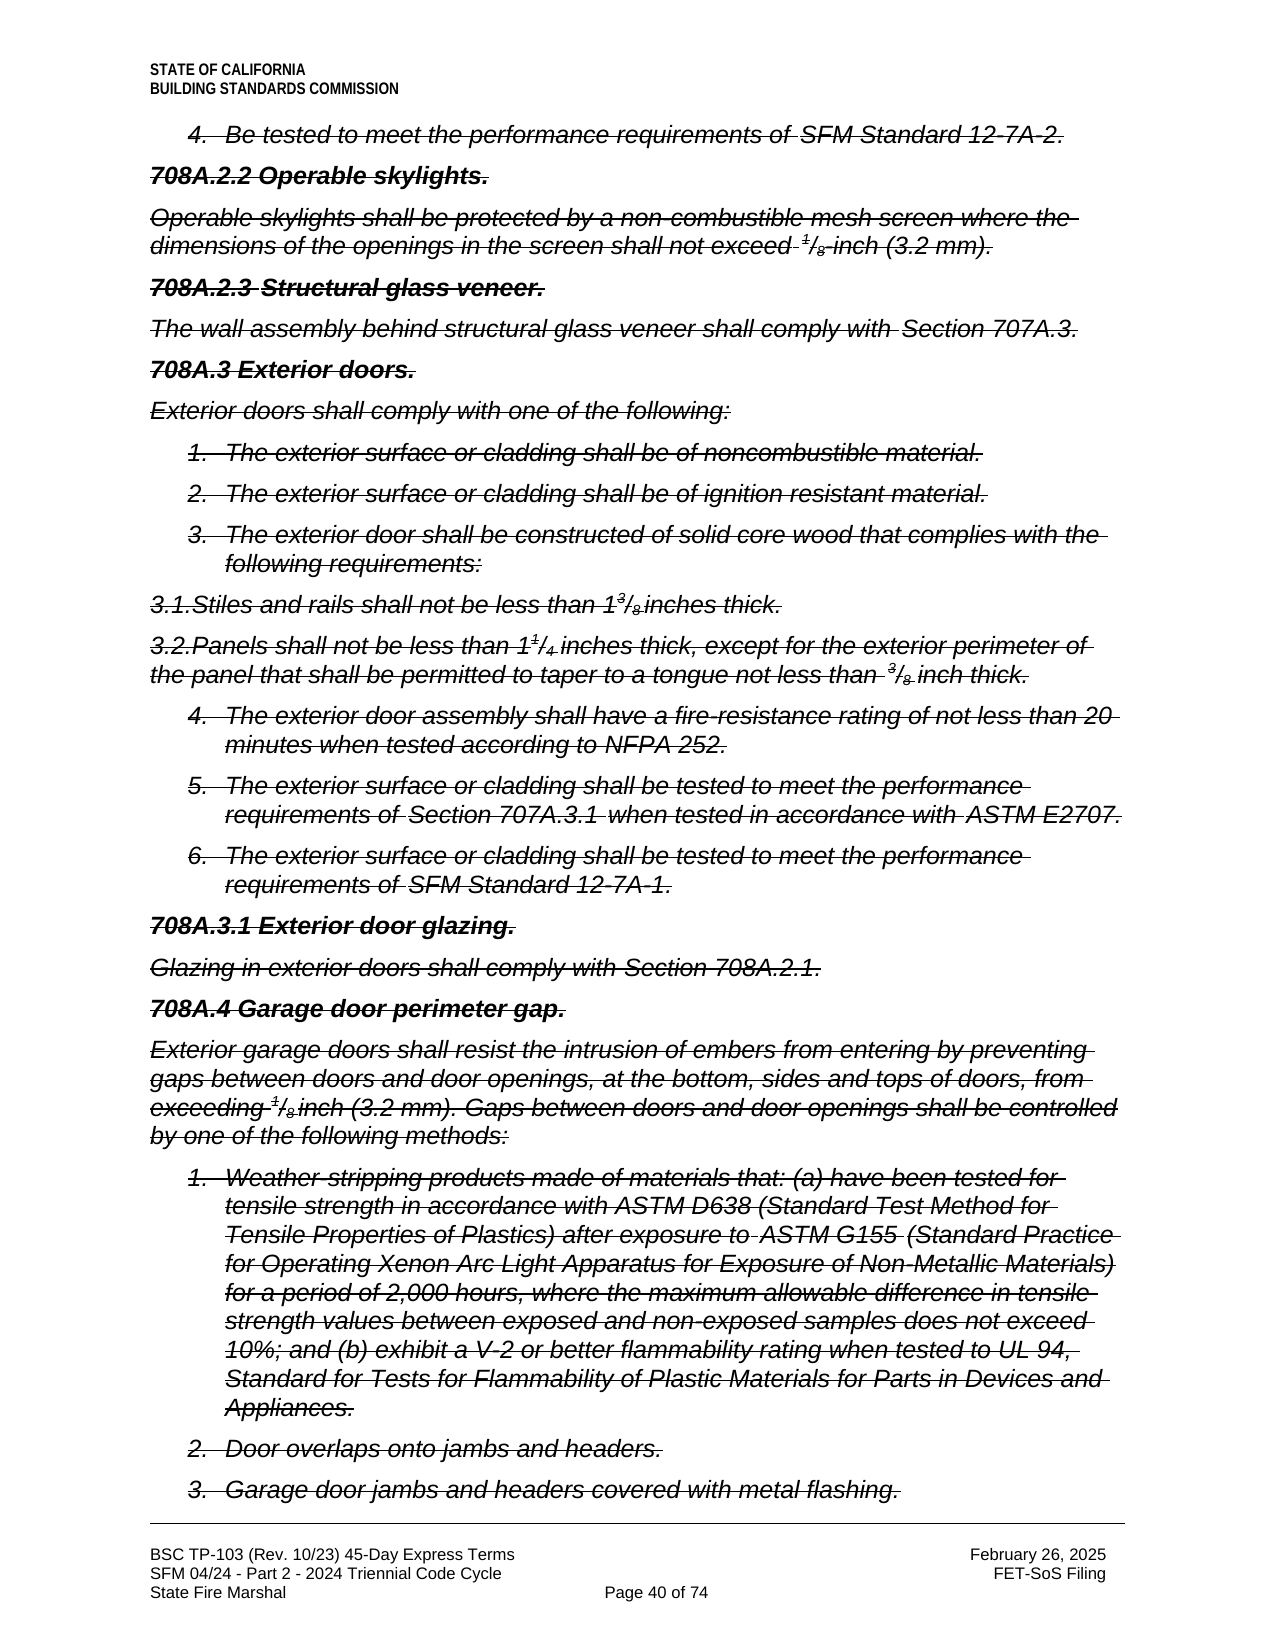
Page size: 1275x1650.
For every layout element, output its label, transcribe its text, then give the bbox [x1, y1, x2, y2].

text Exterior garage doors shall resist the intrusion of embers from entering by preventing gaps between doors and door openings, at the bottom, sides and tops of doors, from exceeding 1/8 inch (3.2 mm). Gaps between doors and door openings shall be controlled by one of the following methods: [150, 1035, 1125, 1150]
text 708A.2.2 Operable skylights. [150, 161, 1125, 190]
list Weather-stripping products made of materials that: (a) have been tested for tensile strength in accordance with ASTM D638 (Standard Test Method for Tensile Properties of Plastics) after exposure to ASTM G155 (Standard Practice for Operating Xenon Arc Light Apparatus for Exposure of Non-Metallic Materials) for a period of 2,000 hours, where the maximum allowable difference in tensile strength values between exposed and non-exposed samples does not exceed 10%; and (b) exhibit a V-2 or better flammability rating when tested to UL 94, Standard for Tests for Flammability of Plastic Materials for Parts in Devices and Appliances. [187, 1162, 1125, 1421]
text 708A.3.1 Exterior door glazing. [150, 911, 1125, 940]
text 3.2.Panels shall not be less than 11/4 inches thick, except for the exterior perimeter of the panel that shall be permitted to taper to a tongue not less than 3/8 inch thick. [150, 631, 1125, 689]
text Exterior doors shall comply with one of the following: [150, 396, 1125, 425]
list Door overlaps onto jambs and headers. [187, 1434, 1125, 1462]
text 708A.3 Exterior doors. [150, 355, 1125, 384]
text Operable skylights shall be protected by a non-combustible mesh screen where the dimensions of the openings in the screen shall not exceed 1/8-inch (3.2 mm). [150, 202, 1125, 260]
list The exterior surface or cladding shall be of ignition resistant material. [187, 479, 1125, 507]
text The wall assembly behind structural glass veneer shall comply with Section 707A.3. [150, 314, 1125, 342]
text Glazing in exterior doors shall comply with Section 708A.2.1. [150, 952, 1125, 981]
list The exterior surface or cladding shall be tested to meet the performance requirements of Section 707A.3.1 when tested in accordance with ASTM E2707. [187, 771, 1125, 829]
text 708A.4 Garage door perimeter gap. [150, 994, 1125, 1022]
list The exterior door shall be constructed of solid core wood that complies with the following requirements: [187, 520, 1125, 577]
list The exterior surface or cladding shall be of noncombustible material. [187, 437, 1125, 466]
text 3.1.Stiles and rails shall not be less than 13/8 inches thick. [150, 590, 1125, 619]
list The exterior surface or cladding shall be tested to meet the performance requirements of SFM Standard 12-7A-1. [187, 841, 1125, 899]
list Be tested to meet the performance requirements of SFM Standard 12-7A-2. [187, 120, 1125, 149]
text 708A.2.3 Structural glass veneer. [150, 272, 1125, 301]
list The exterior door assembly shall have a fire-resistance rating of not less than 20 minutes when tested according to NFPA 252. [187, 701, 1125, 759]
list Garage door jambs and headers covered with metal flashing. [187, 1475, 1125, 1504]
